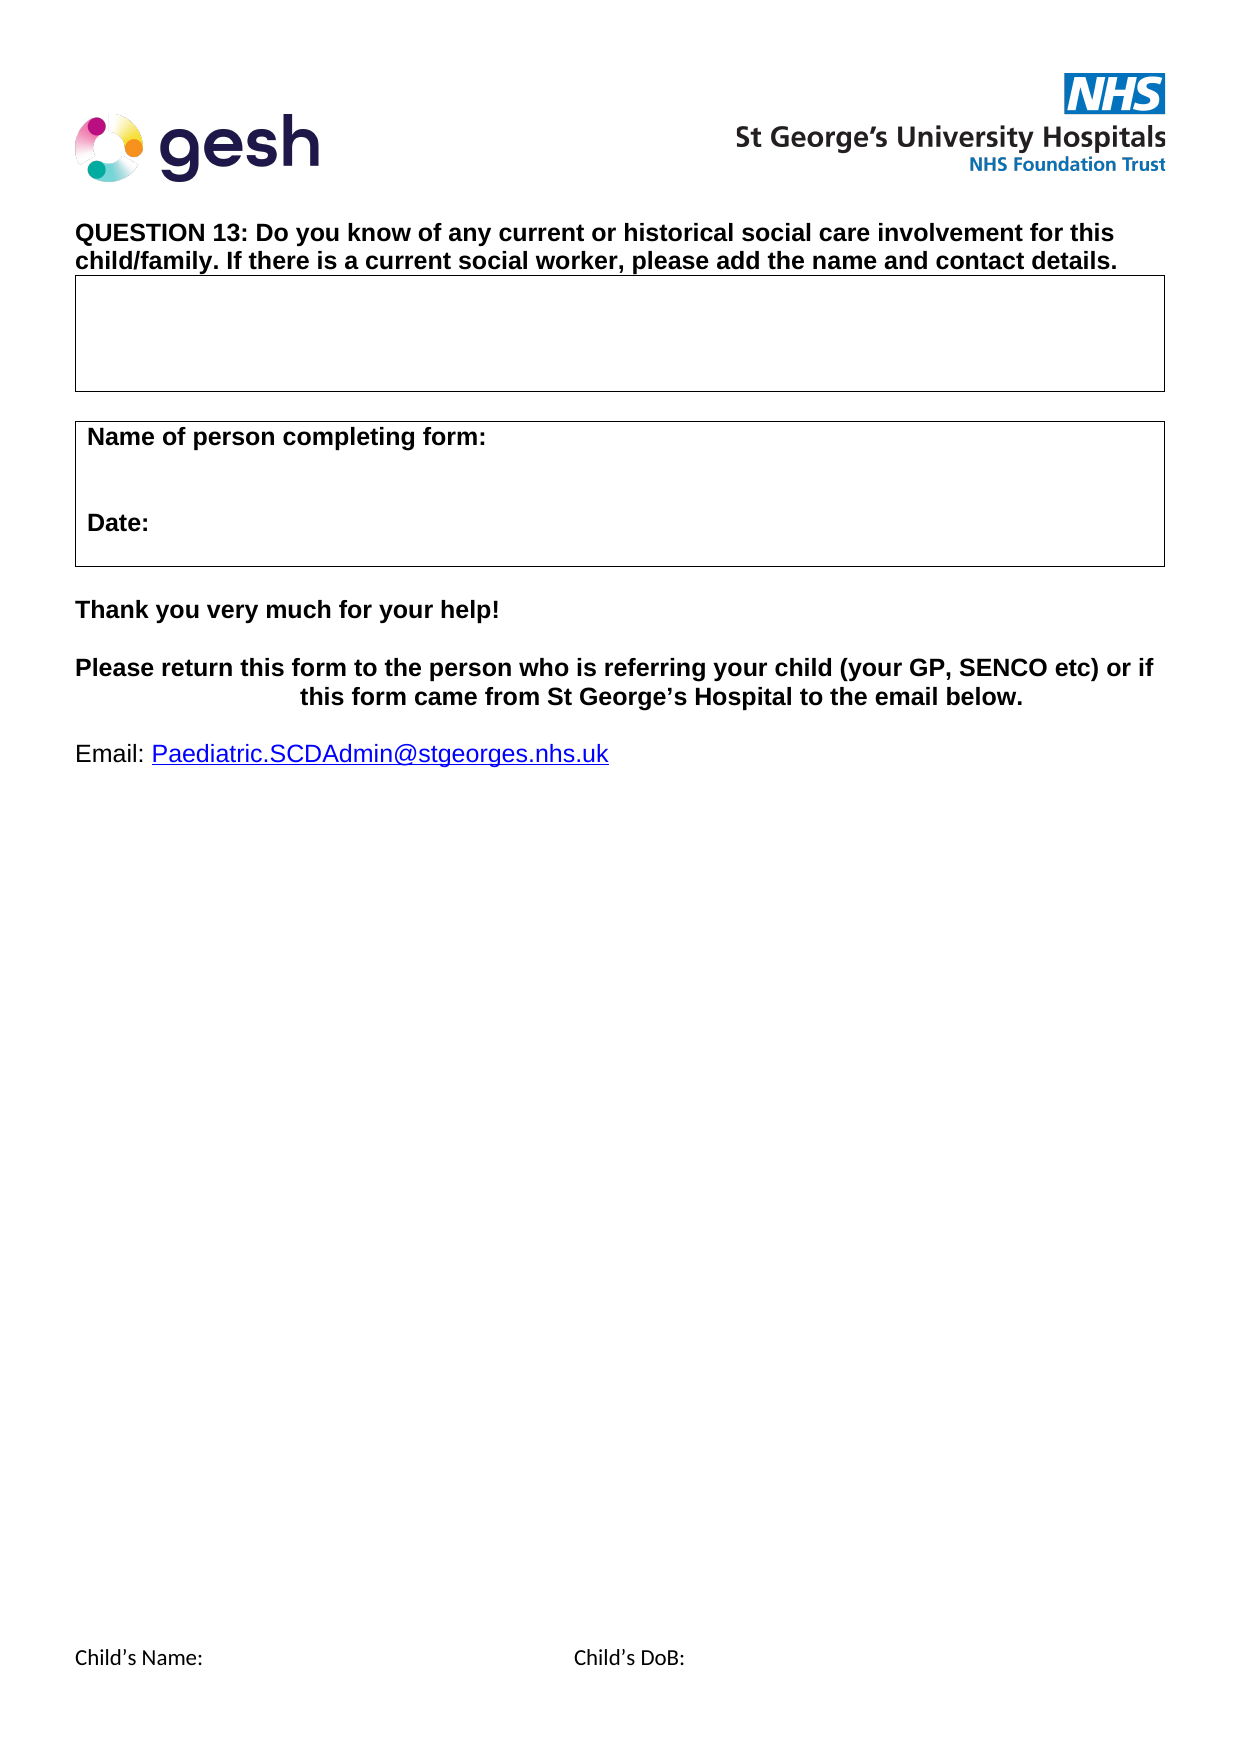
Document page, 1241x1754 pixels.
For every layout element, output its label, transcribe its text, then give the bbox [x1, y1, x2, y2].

picture [75, 114, 319, 182]
table_header [76, 276, 1164, 391]
text Thank you very much for your help! [75, 596, 1165, 624]
text Please return this form to the person who is referring your child (your GP, SENCO etc) or if this form came from St George’s Hospital to the email below. [75, 653, 1165, 711]
table_header Name of person completing form: Date: [76, 422, 1164, 566]
text QUESTION 13: Do you know of any current or historical social care involvement for this child/family. If there is a current social worker, please add the name and contact details. [75, 218, 1165, 275]
text Email: Paediatric.SCDAdmin@stgeorges.nhs.uk [75, 739, 1165, 768]
picture [736, 73, 1166, 171]
